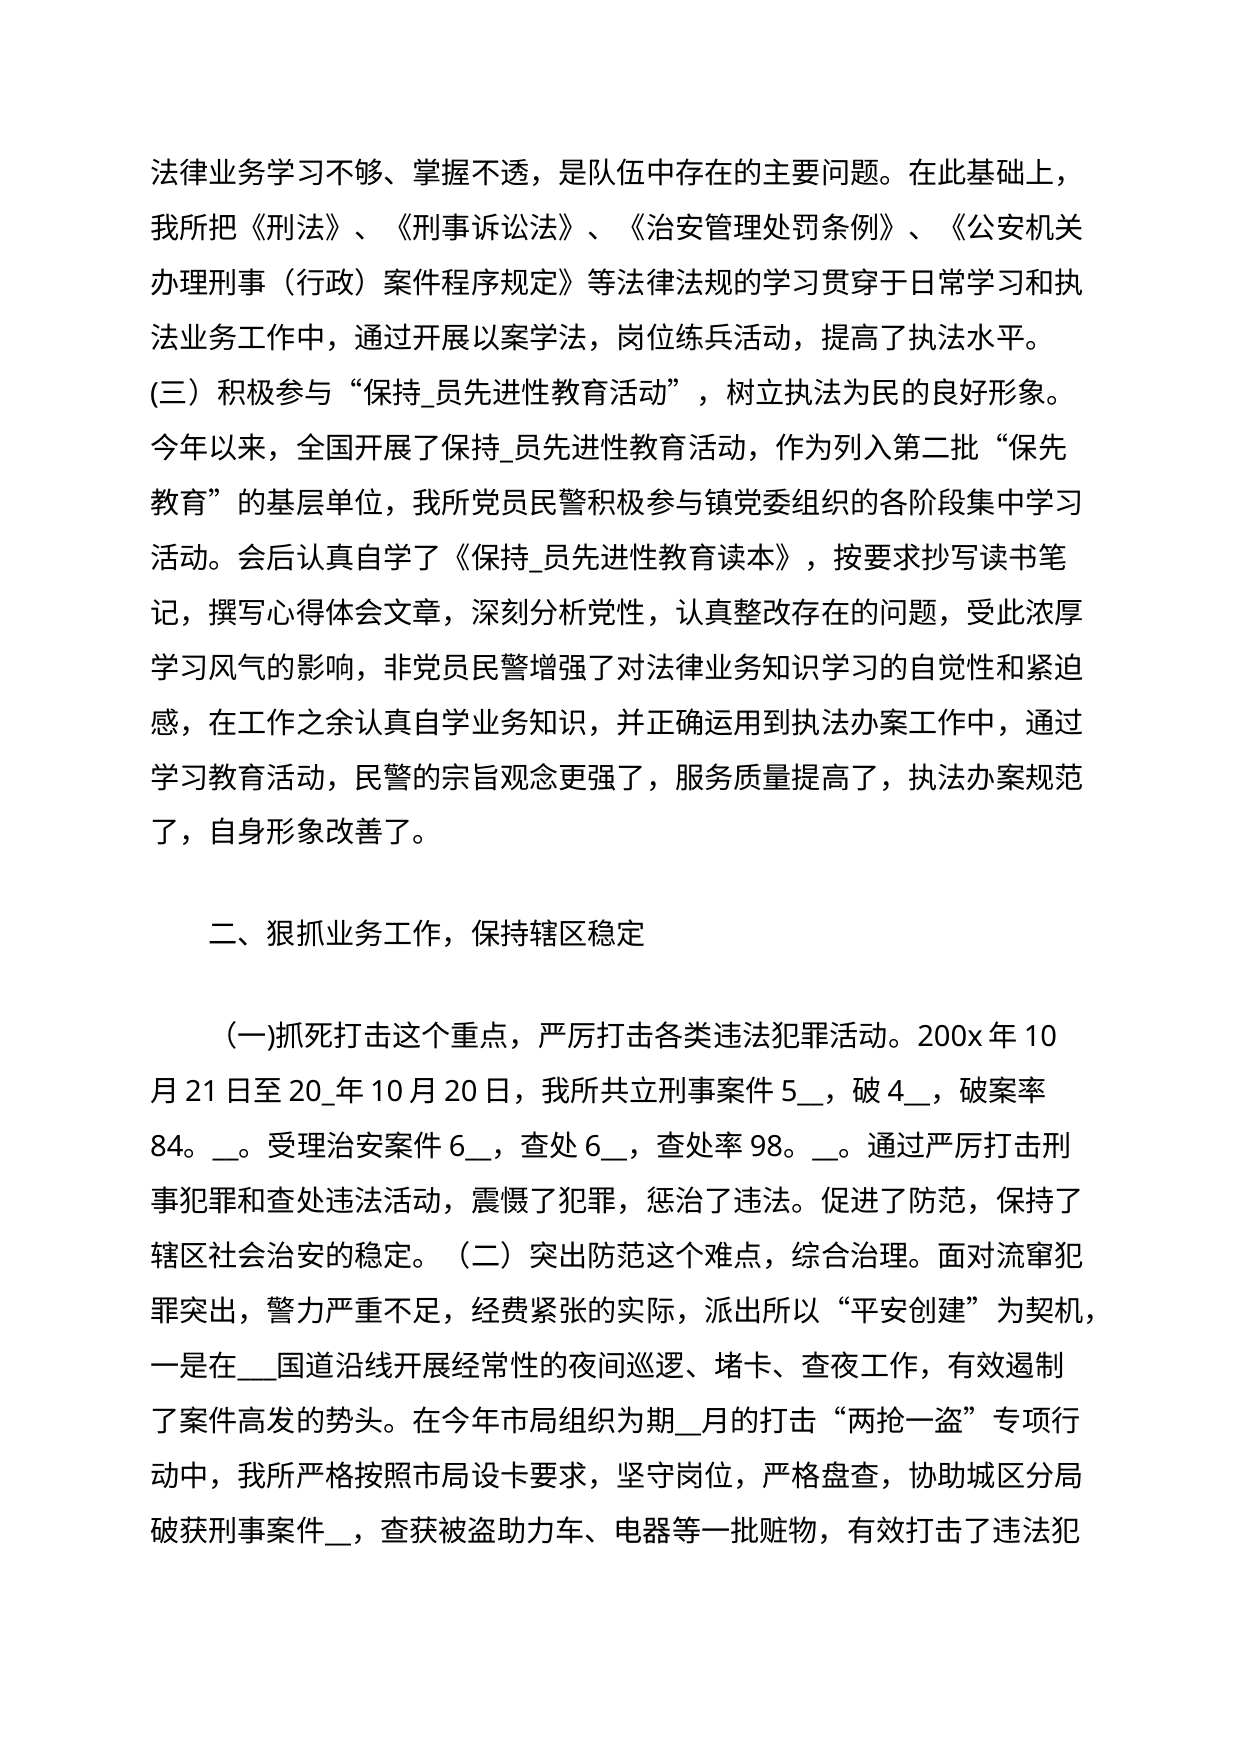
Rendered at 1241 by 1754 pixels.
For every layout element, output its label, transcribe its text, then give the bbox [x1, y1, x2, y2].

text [150, 150, 1090, 851]
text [150, 1013, 1090, 1549]
text 二、狠抓业务工作，保持辖区稳定 [150, 911, 1090, 953]
